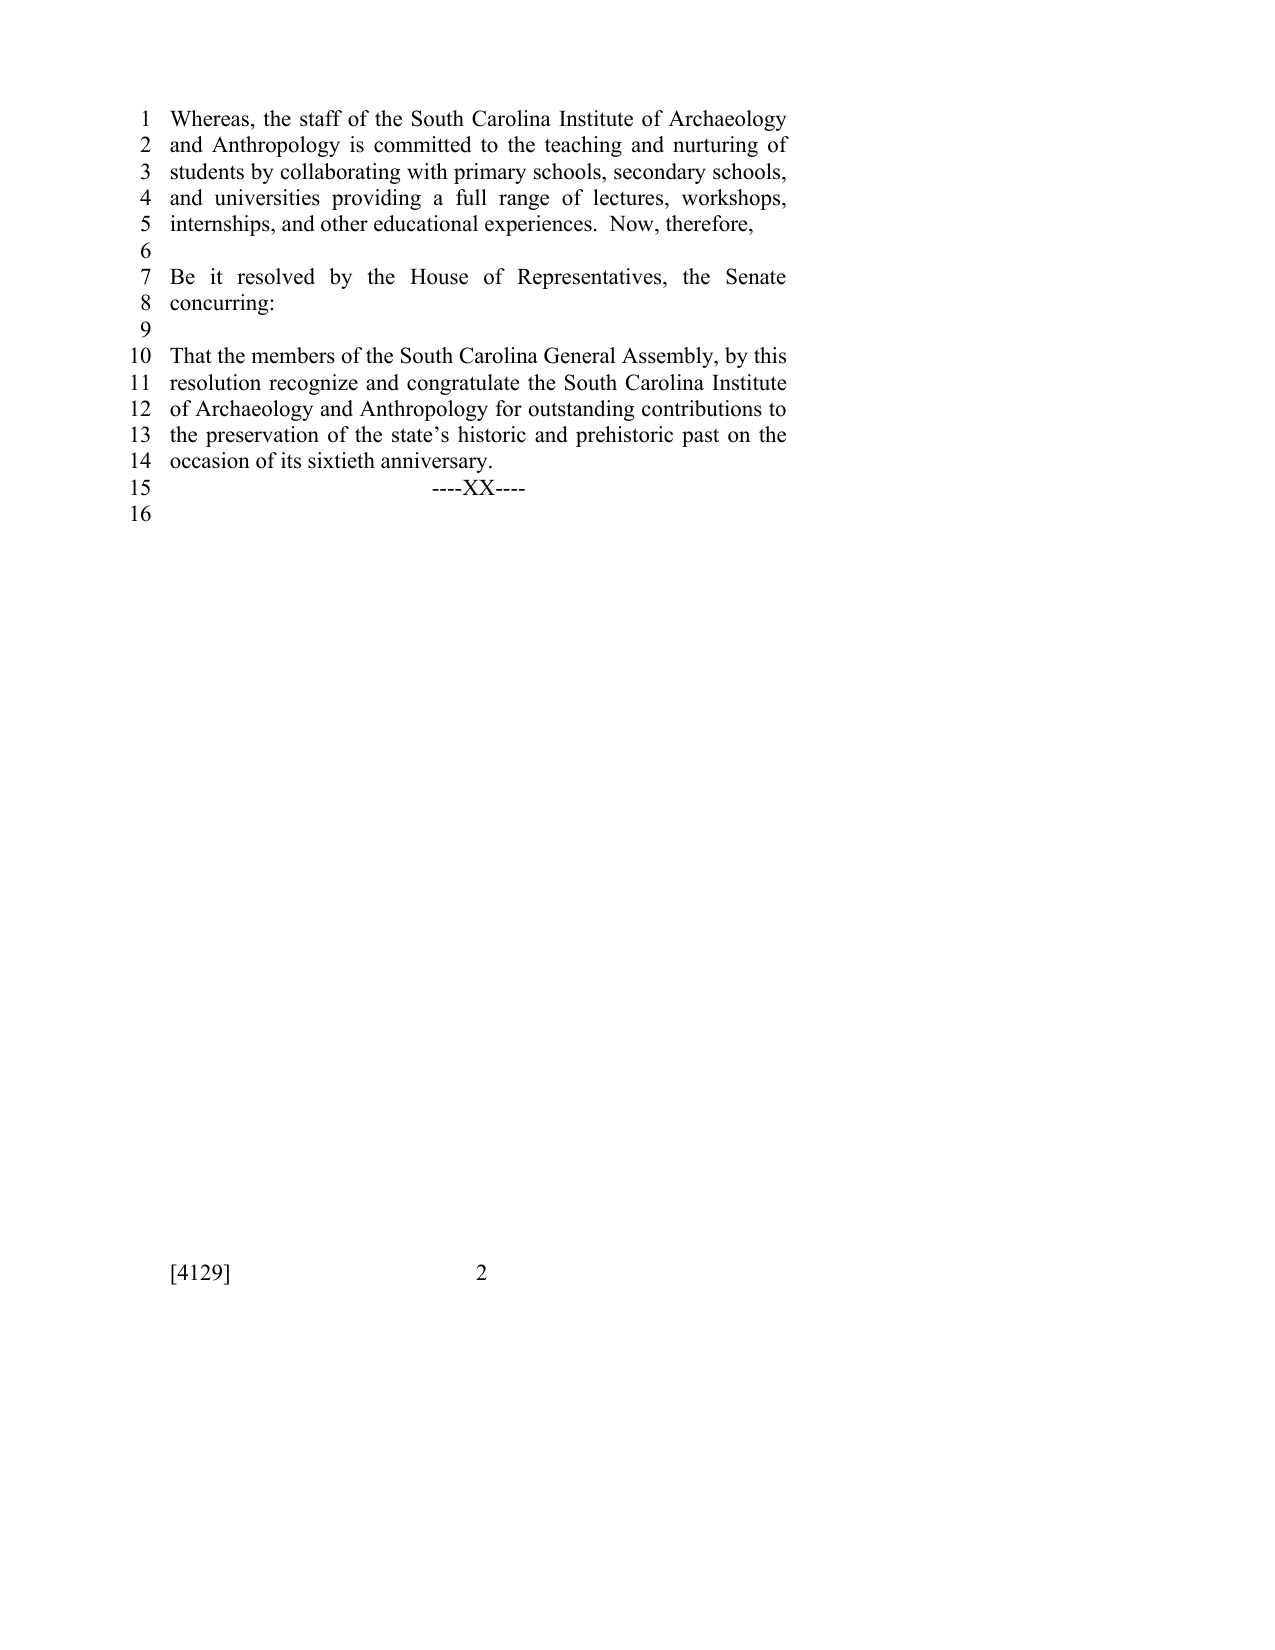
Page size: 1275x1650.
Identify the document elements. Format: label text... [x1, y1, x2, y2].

text Be it resolved by the House of Representatives, the Senate concurring: [169, 263, 787, 316]
text Whereas, the staff of the South Carolina Institute of Archaeology and Anthropology is committed to the teaching and nurturing of students by collaborating with primary schools, secondary schools, and universities providing a full range of lectures, workshops, internships, and other educational experiences. Now, therefore, [169, 105, 787, 237]
text That the members of the South Carolina General Assembly, by this resolution recognize and congratulate the South Carolina Institute of Archaeology and Anthropology for outstanding contributions to the preservation of the state’s historic and prehistoric past on the occasion of its sixtieth anniversary. [169, 342, 787, 474]
text ----XX---- [169, 474, 787, 500]
